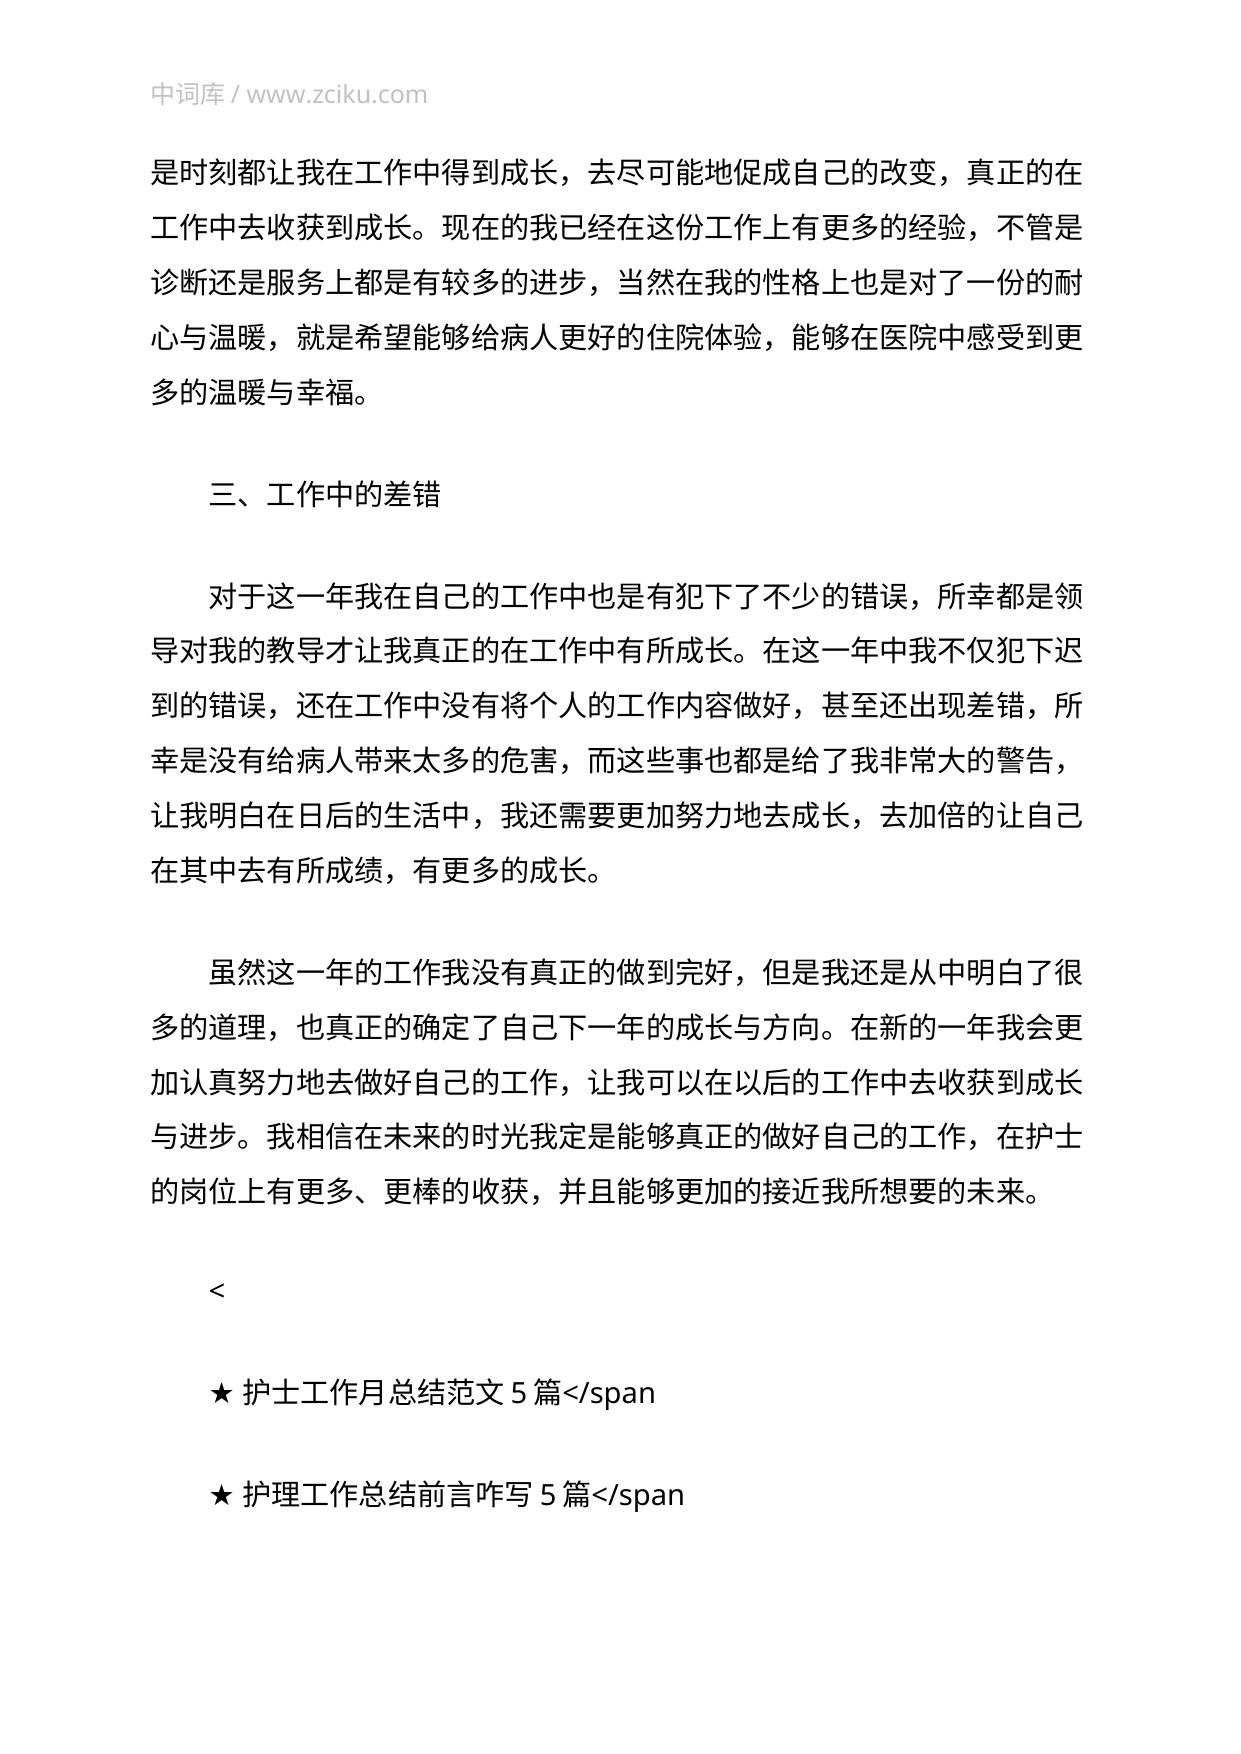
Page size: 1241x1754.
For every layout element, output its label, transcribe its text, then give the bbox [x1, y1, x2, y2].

text 虽然这一年的工作我没有真正的做到完好，但是我还是从中明白了很多的道理，也真正的确定了自己下一年的成长与方向。在新的一年我会更加认真努力地去做好自己的工作，让我可以在以后的工作中去收获到成长与进步。我相信在未来的时光我定是能够真正的做好自己的工作，在护士的岗位上有更多、更棒的收获，并且能够更加的接近我所想要的未来。 [150, 949, 1090, 1211]
text 三、工作中的差错 [150, 471, 1090, 514]
text < [150, 1271, 1090, 1310]
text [150, 150, 1090, 412]
text 对于这一年我在自己的工作中也是有犯下了不少的错误，所幸都是领导对我的教导才让我真正的在工作中有所成长。在这一年中我不仅犯下迟到的错误，还在工作中没有将个人的工作内容做好，甚至还出现差错，所幸是没有给病人带来太多的危害，而这些事也都是给了我非常大的警告，让我明白在日后的生活中，我还需要更加努力地去成长，去加倍的让自己在其中去有所成绩，有更多的成长。 [150, 573, 1090, 890]
text ★ 护理工作总结前言咋写5篇</span [150, 1471, 1090, 1513]
text ★ 护士工作月总结范文5篇</span [150, 1369, 1090, 1412]
